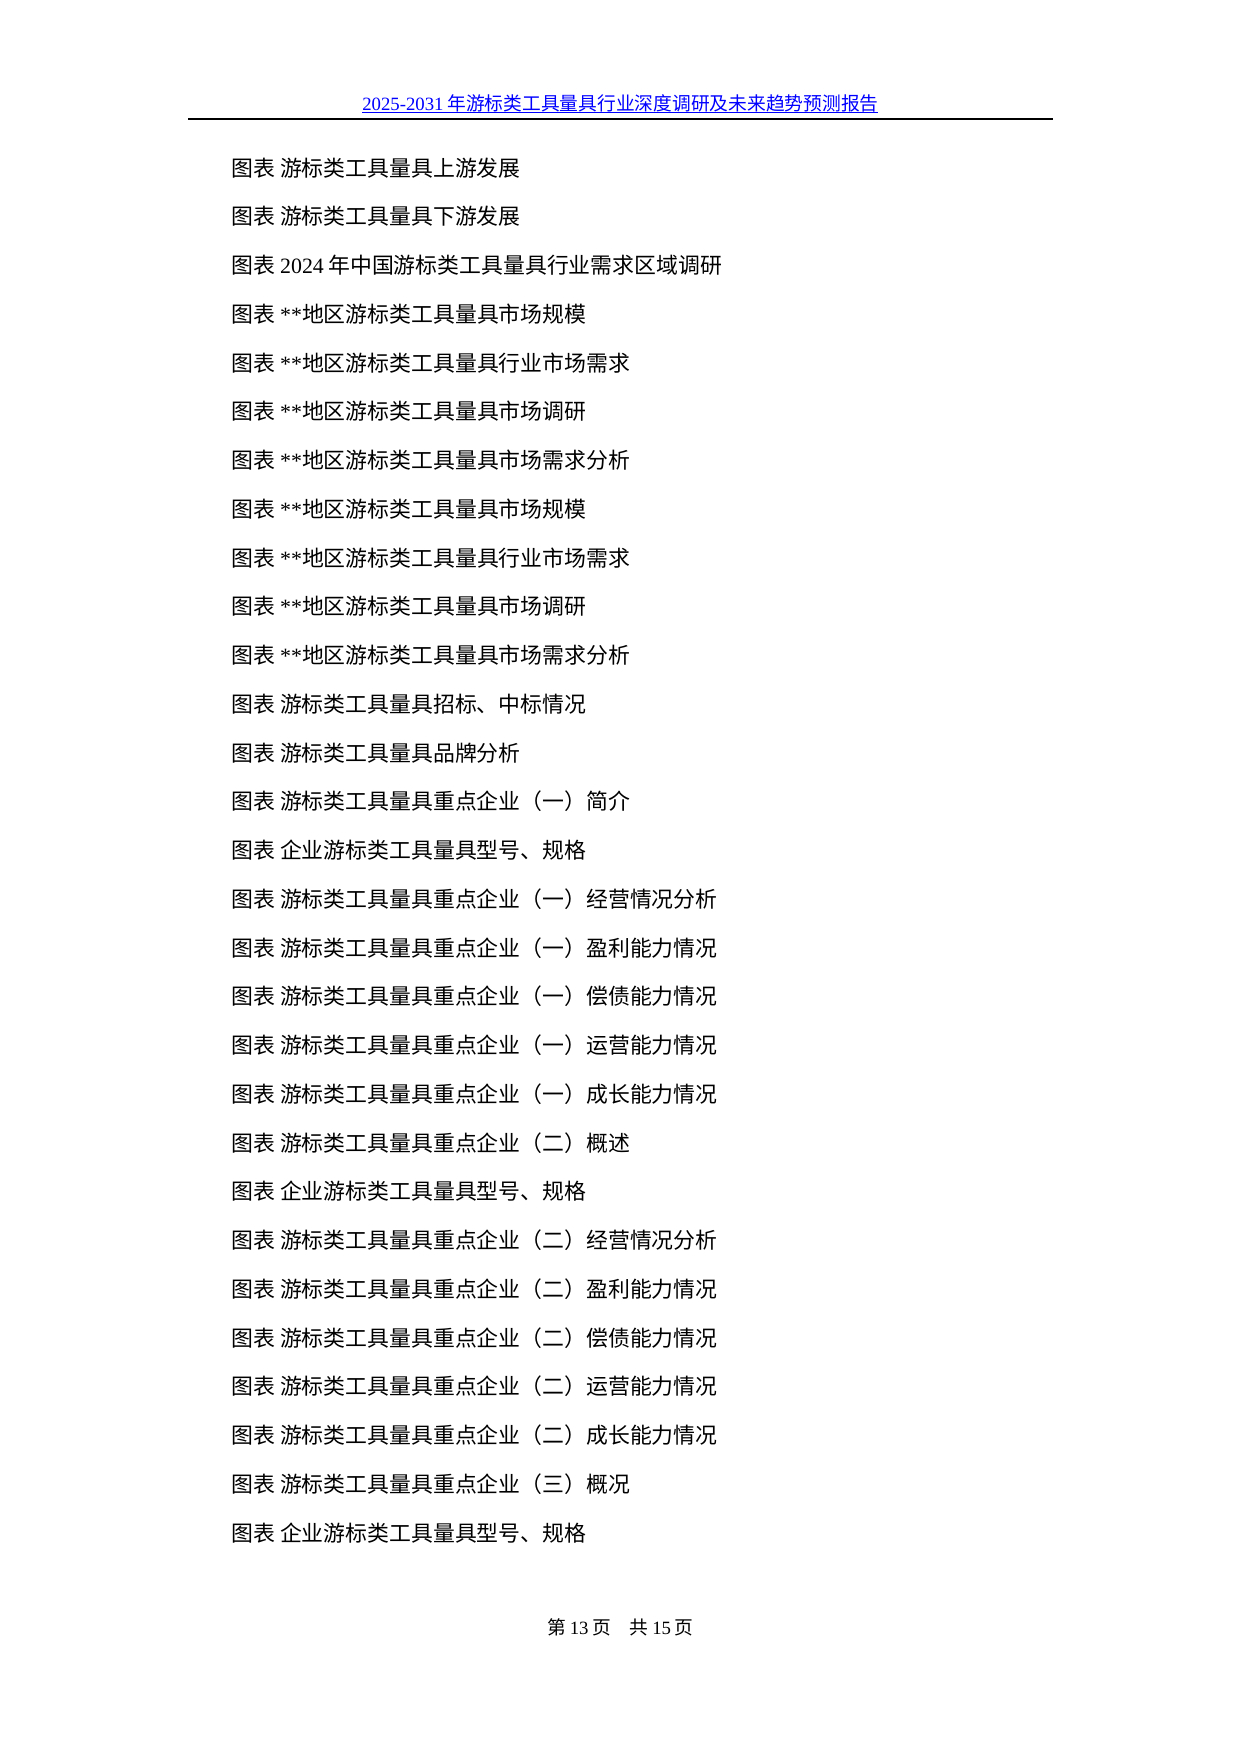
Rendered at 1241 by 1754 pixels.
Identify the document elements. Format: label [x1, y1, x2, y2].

text [187, 150, 1053, 1548]
